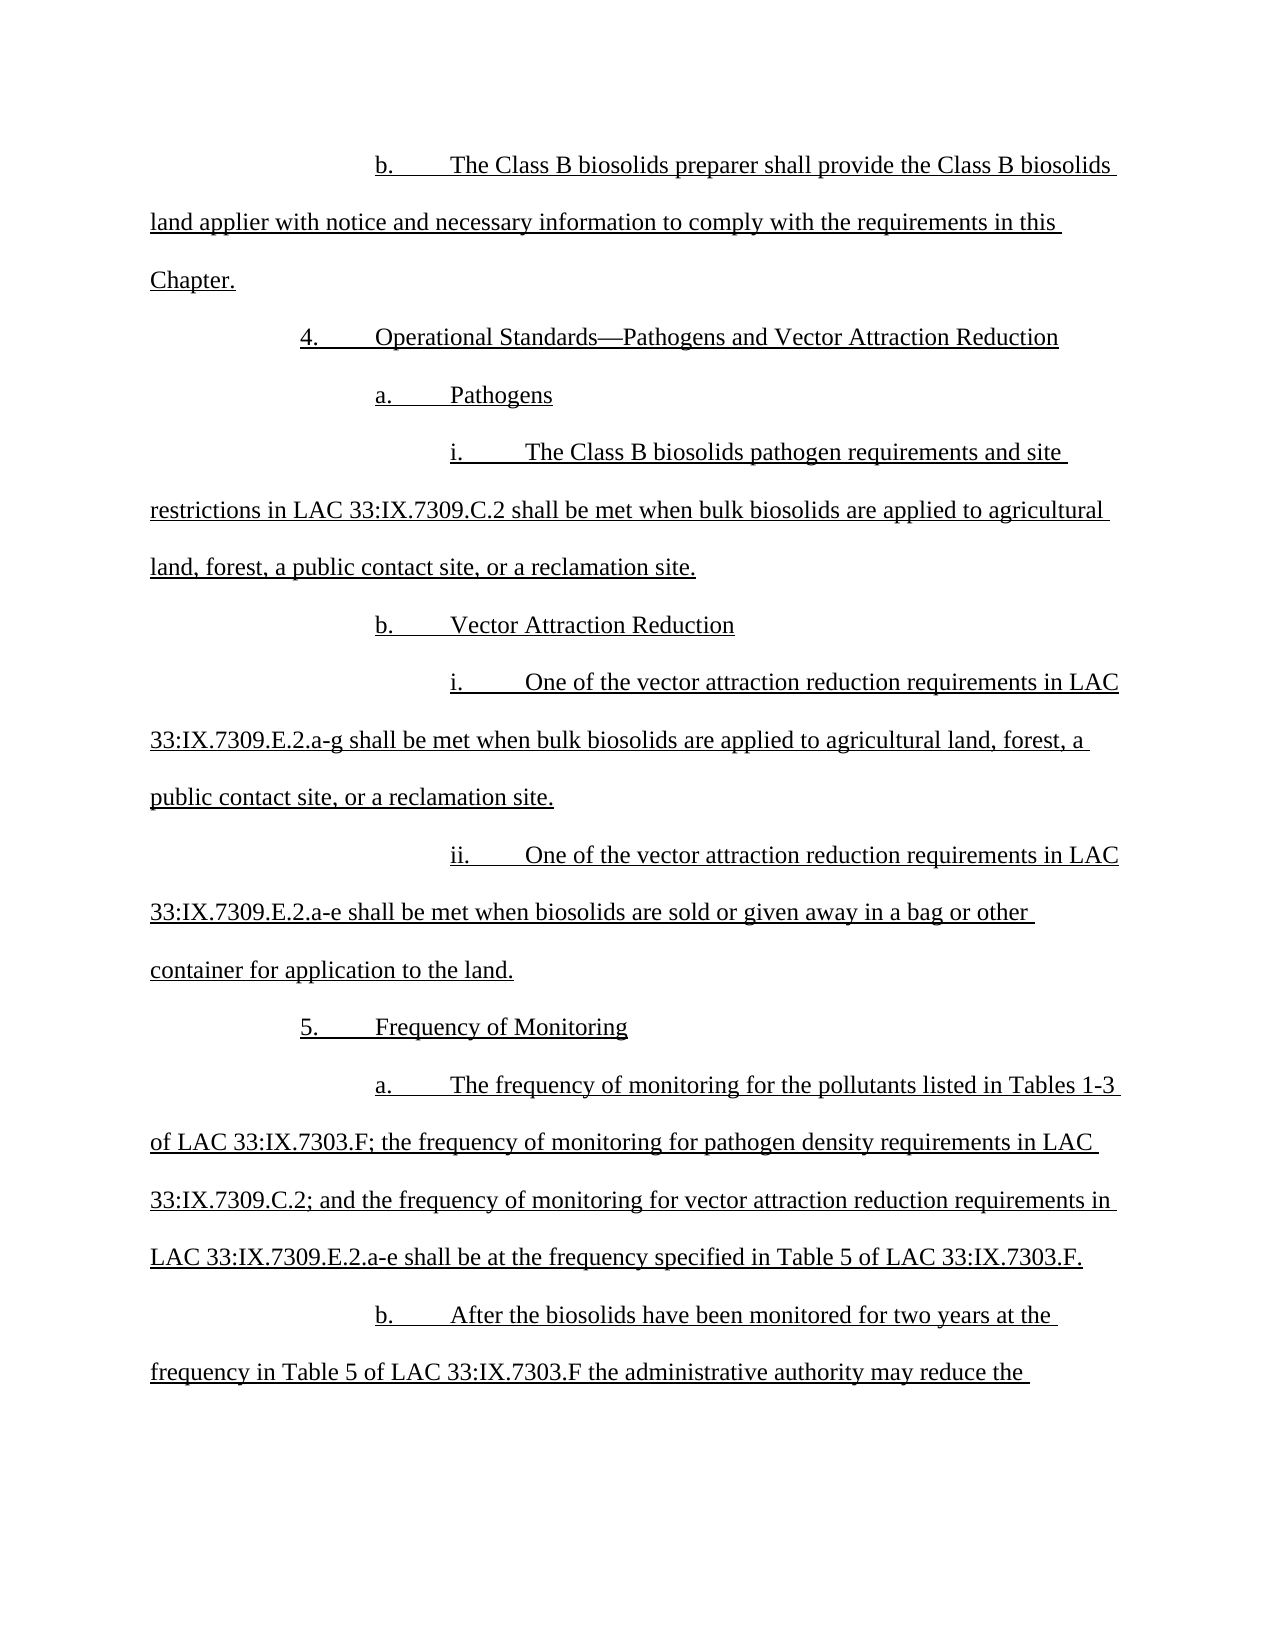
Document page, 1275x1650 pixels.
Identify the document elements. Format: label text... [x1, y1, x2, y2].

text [150, 1300, 1125, 1386]
text 4. Operational Standards―Pathogens and Vector Attraction Reduction [150, 322, 1125, 351]
text i. The Class B biosolids pathogen requirements and site restrictions in LAC 33:IX.7309.C.2 shall be met when bulk biosolids are applied to agricultural land, forest, a public contact site, or a reclamation site. [150, 437, 1125, 581]
text a. Pathogens [150, 380, 1125, 409]
text 5. Frequency of Monitoring [150, 1012, 1125, 1041]
text a. The frequency of monitoring for the pollutants listed in Tables 1-3 of LAC 33:IX.7303.F; the frequency of monitoring for pathogen density requirements in LAC 33:IX.7309.C.2; and the frequency of monitoring for vector attraction reduction requirements in LAC 33:IX.7309.E.2.a-e shall be at the frequency specified in Table 5 of LAC 33:IX.7303.F. [150, 1070, 1125, 1271]
text b. Vector Attraction Reduction [150, 610, 1125, 639]
text i. One of the vector attraction reduction requirements in LAC 33:IX.7309.E.2.a-g shall be met when bulk biosolids are applied to agricultural land, forest, a public contact site, or a reclamation site. [150, 667, 1125, 811]
text ii. One of the vector attraction reduction requirements in LAC 33:IX.7309.E.2.a-e shall be met when biosolids are sold or given away in a bag or other container for application to the land. [150, 840, 1125, 984]
text b. The Class B biosolids preparer shall provide the Class B biosolids land applier with notice and necessary information to comply with the requirements in this Chapter. [150, 150, 1125, 294]
